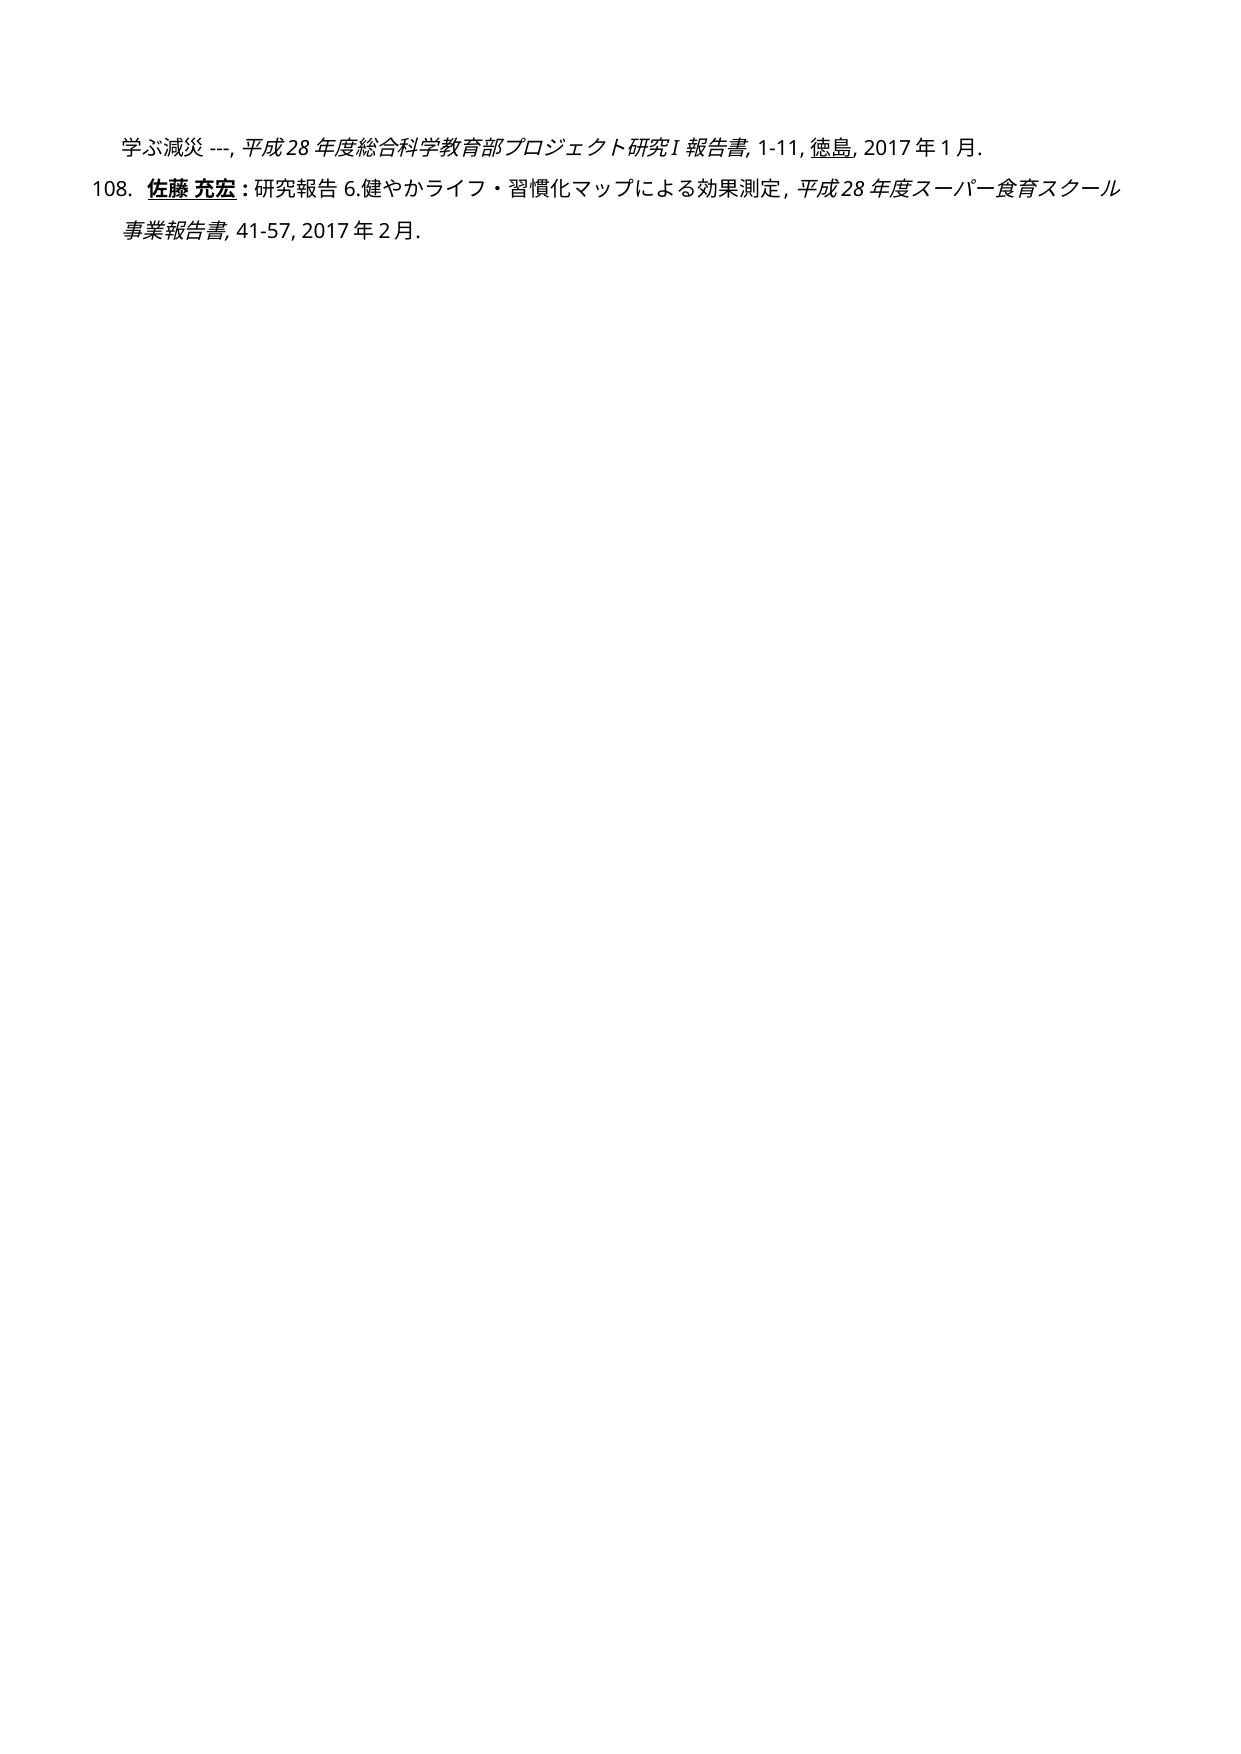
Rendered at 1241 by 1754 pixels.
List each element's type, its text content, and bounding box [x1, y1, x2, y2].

list 佐藤 充宏 : 研究報告 6.健やかライフ・習慣化マップによる効果測定, 平成28年度スーパー食育スクール事業報告書, 41-57, 2017年2月. [92, 167, 1122, 250]
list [92, 125, 1122, 167]
